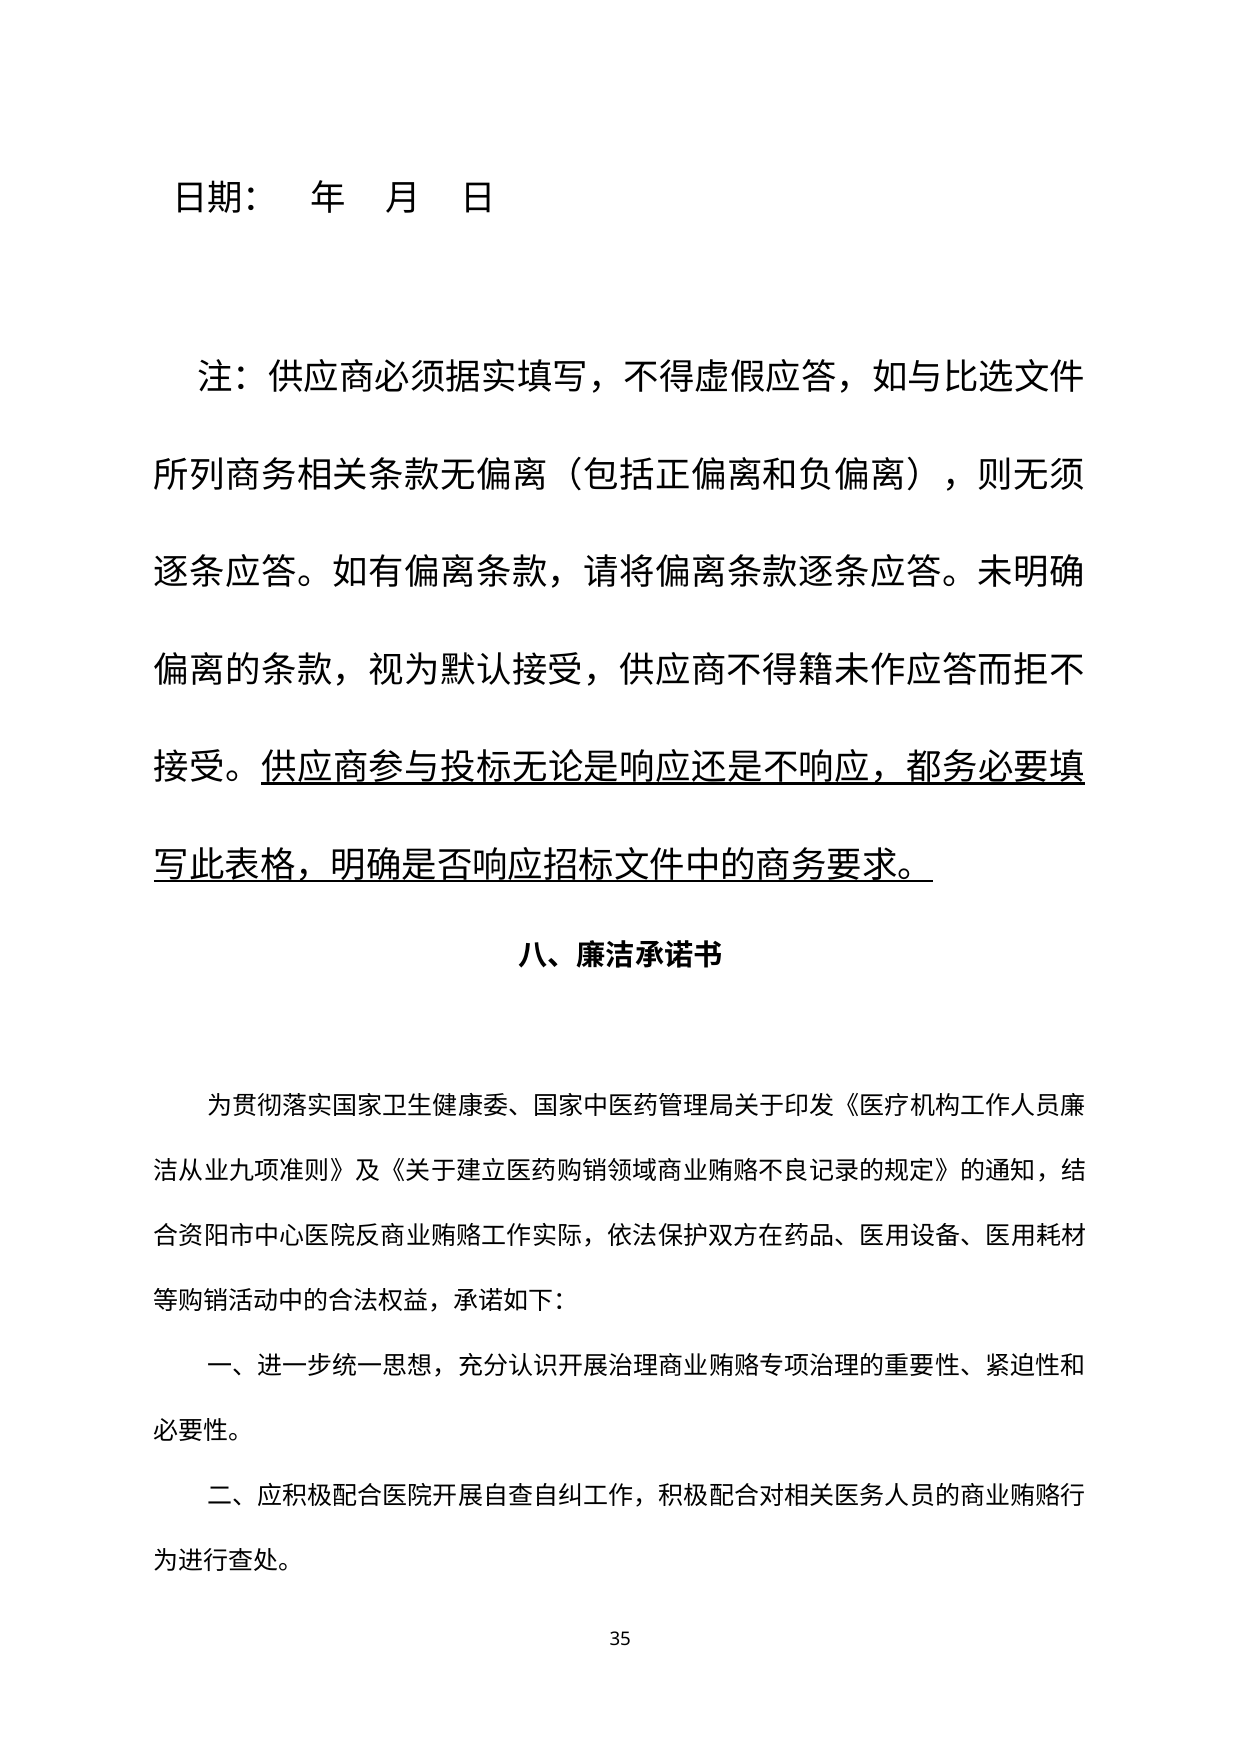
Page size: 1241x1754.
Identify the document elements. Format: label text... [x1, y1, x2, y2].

subtitle 八、廉洁承诺书 [153, 920, 1087, 985]
text 注：供应商必须据实填写，不得虚假应答，如与比选文件所列商务相关条款无偏离（包括正偏离和负偏离），则无须逐条应答。如有偏离条款，请将偏离条款逐条应答。未明确偏离的条款，视为默认接受，供应商不得籍未作应答而拒不接受。供应商参与投标无论是响应还是不响应，都务必要填写此表格，明确是否响应招标文件中的商务要求。 [153, 342, 1087, 894]
text 日期： 年 月 日 [153, 162, 1087, 227]
text 二、应积极配合医院开展自查自纠工作，积极配合对相关医务人员的商业贿赂行为进行查处。 [153, 1461, 1087, 1591]
text 一、进一步统一思想，充分认识开展治理商业贿赂专项治理的重要性、紧迫性和必要性。 [153, 1331, 1087, 1461]
text 为贯彻落实国家卫生健康委、国家中医药管理局关于印发《医疗机构工作人员廉洁从业九项准则》及《关于建立医药购销领域商业贿赂不良记录的规定》的通知，结合资阳市中心医院反商业贿赂工作实际，依法保护双方在药品、医用设备、医用耗材等购销活动中的合法权益，承诺如下： [153, 1071, 1087, 1331]
